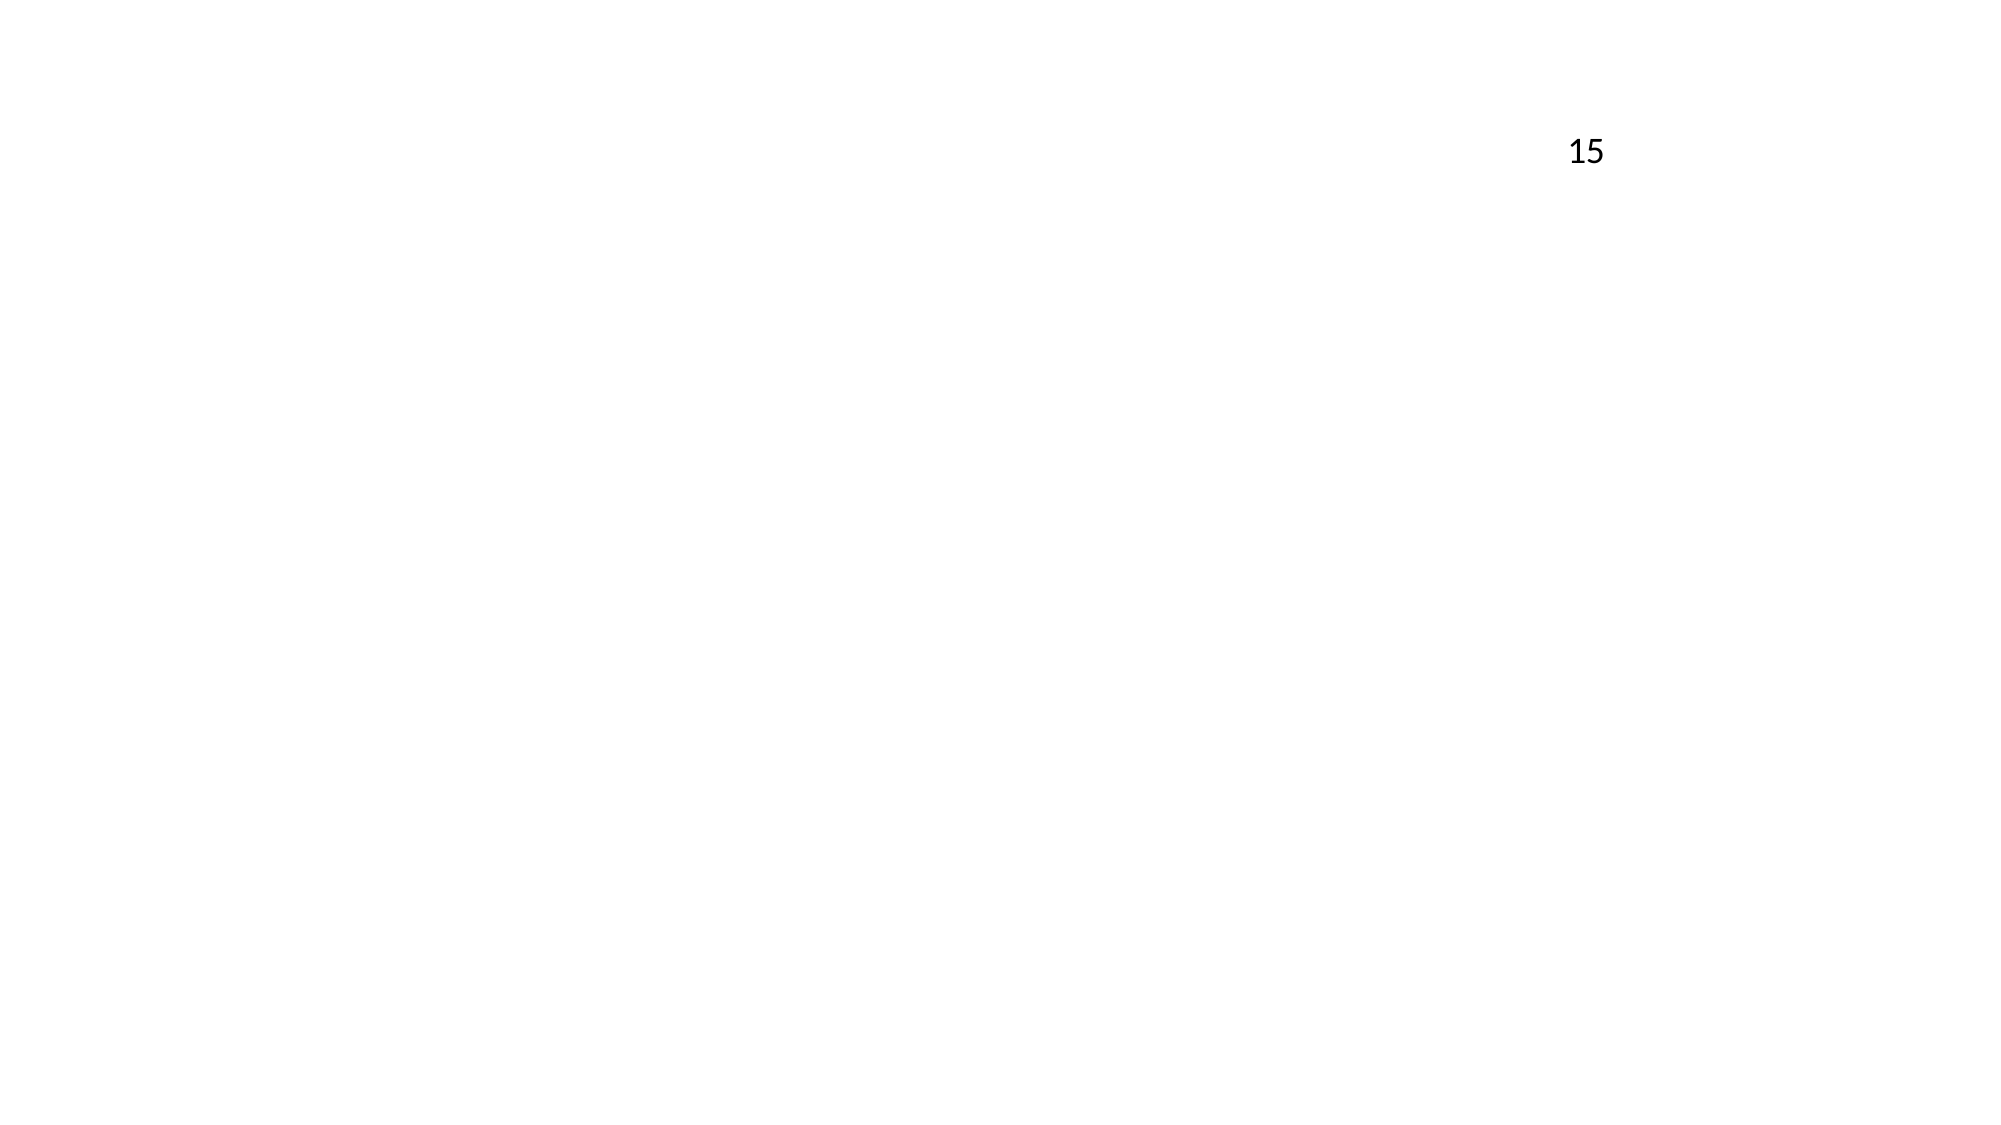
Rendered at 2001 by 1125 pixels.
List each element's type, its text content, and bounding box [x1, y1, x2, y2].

text 15 [0, 127, 1605, 173]
